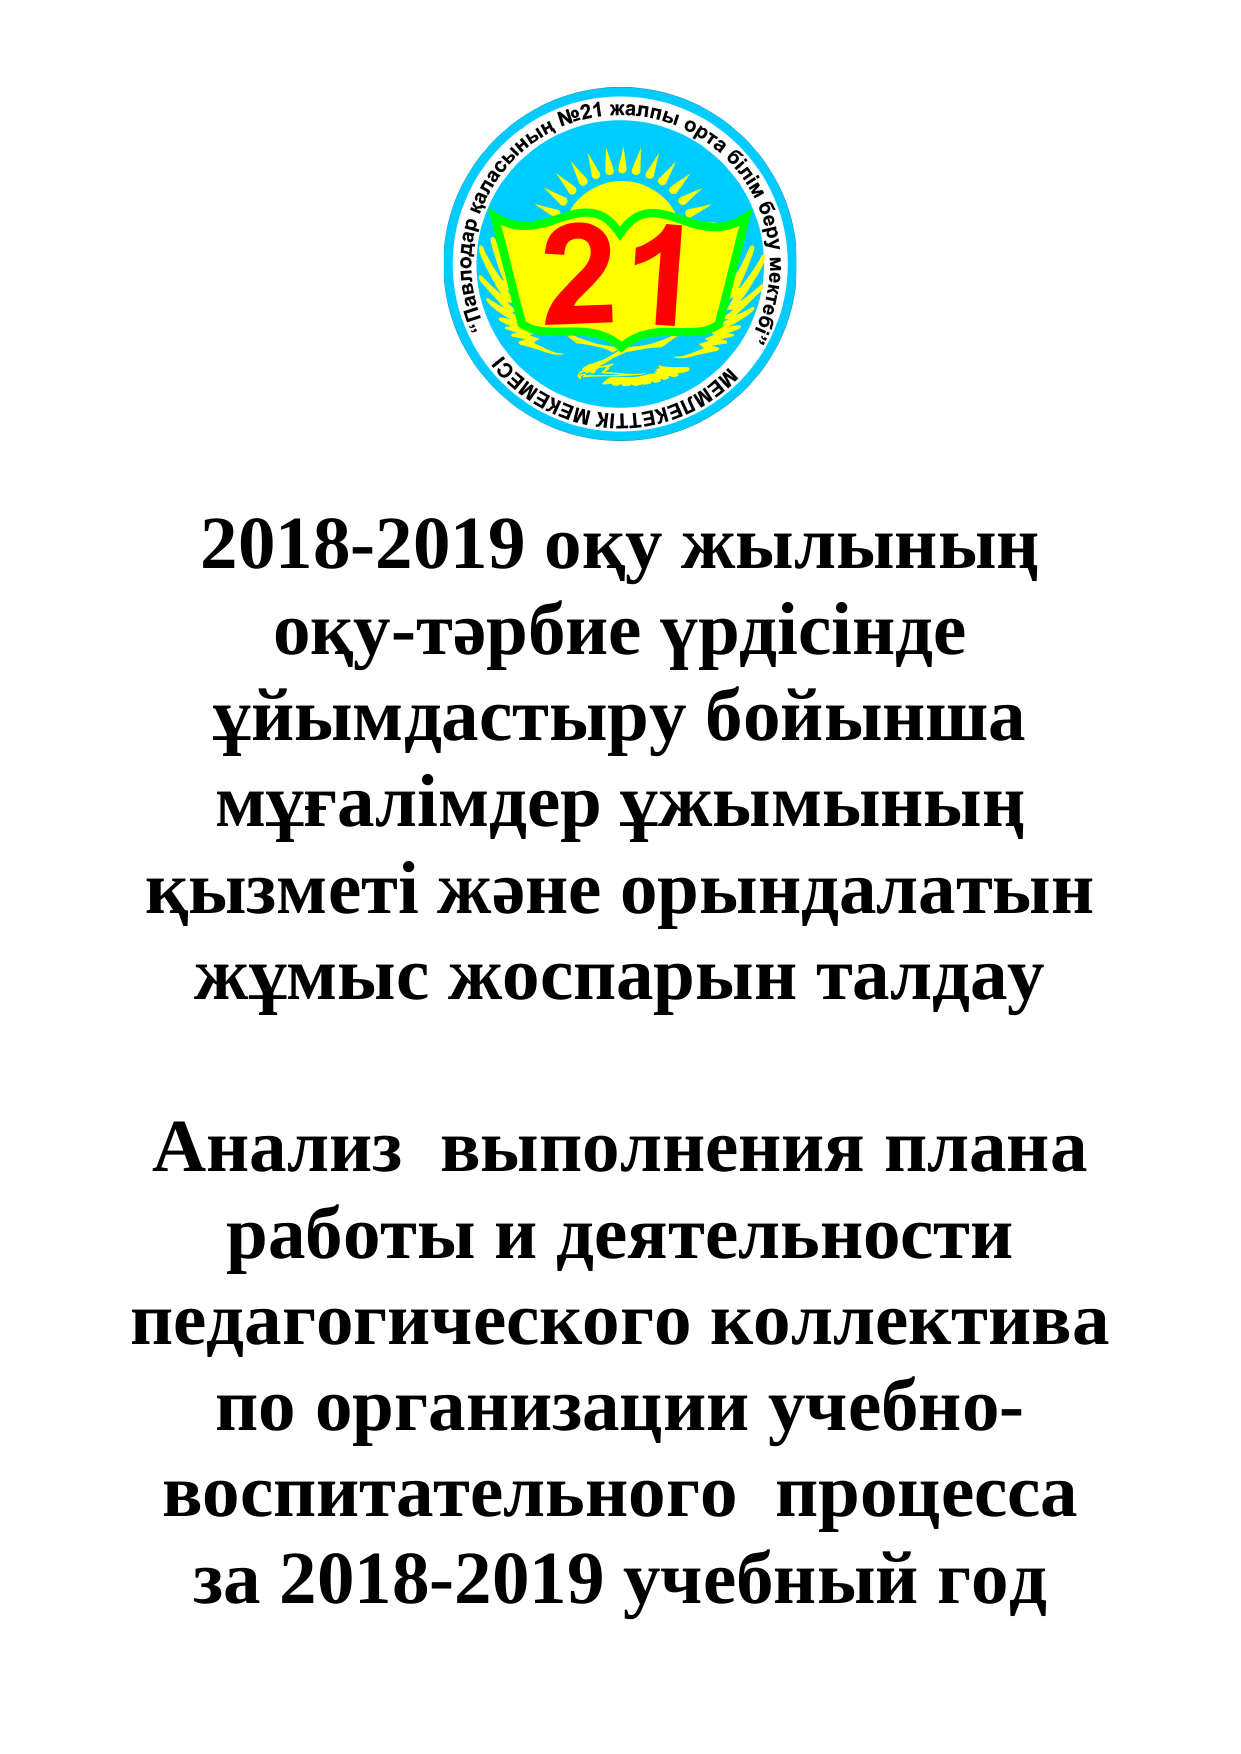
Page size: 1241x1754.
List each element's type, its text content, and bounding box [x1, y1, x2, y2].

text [59, 1102, 1181, 1360]
text 2018-2019 оқу жылының [59, 498, 1181, 584]
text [59, 1360, 1181, 1533]
picture [443, 281, 601, 441]
picture [640, 286, 797, 441]
text қызметі және орындалатын жұмыс жоспарын талдау [59, 843, 1181, 1015]
text за 2018-2019 учебный год [59, 1533, 1181, 1619]
picture [453, 97, 787, 431]
text оқу-тәрбие үрдісінде ұйымдастыру бойынша мұғалімдер ұжымының [59, 584, 1181, 843]
picture [640, 87, 797, 242]
picture [443, 87, 601, 247]
